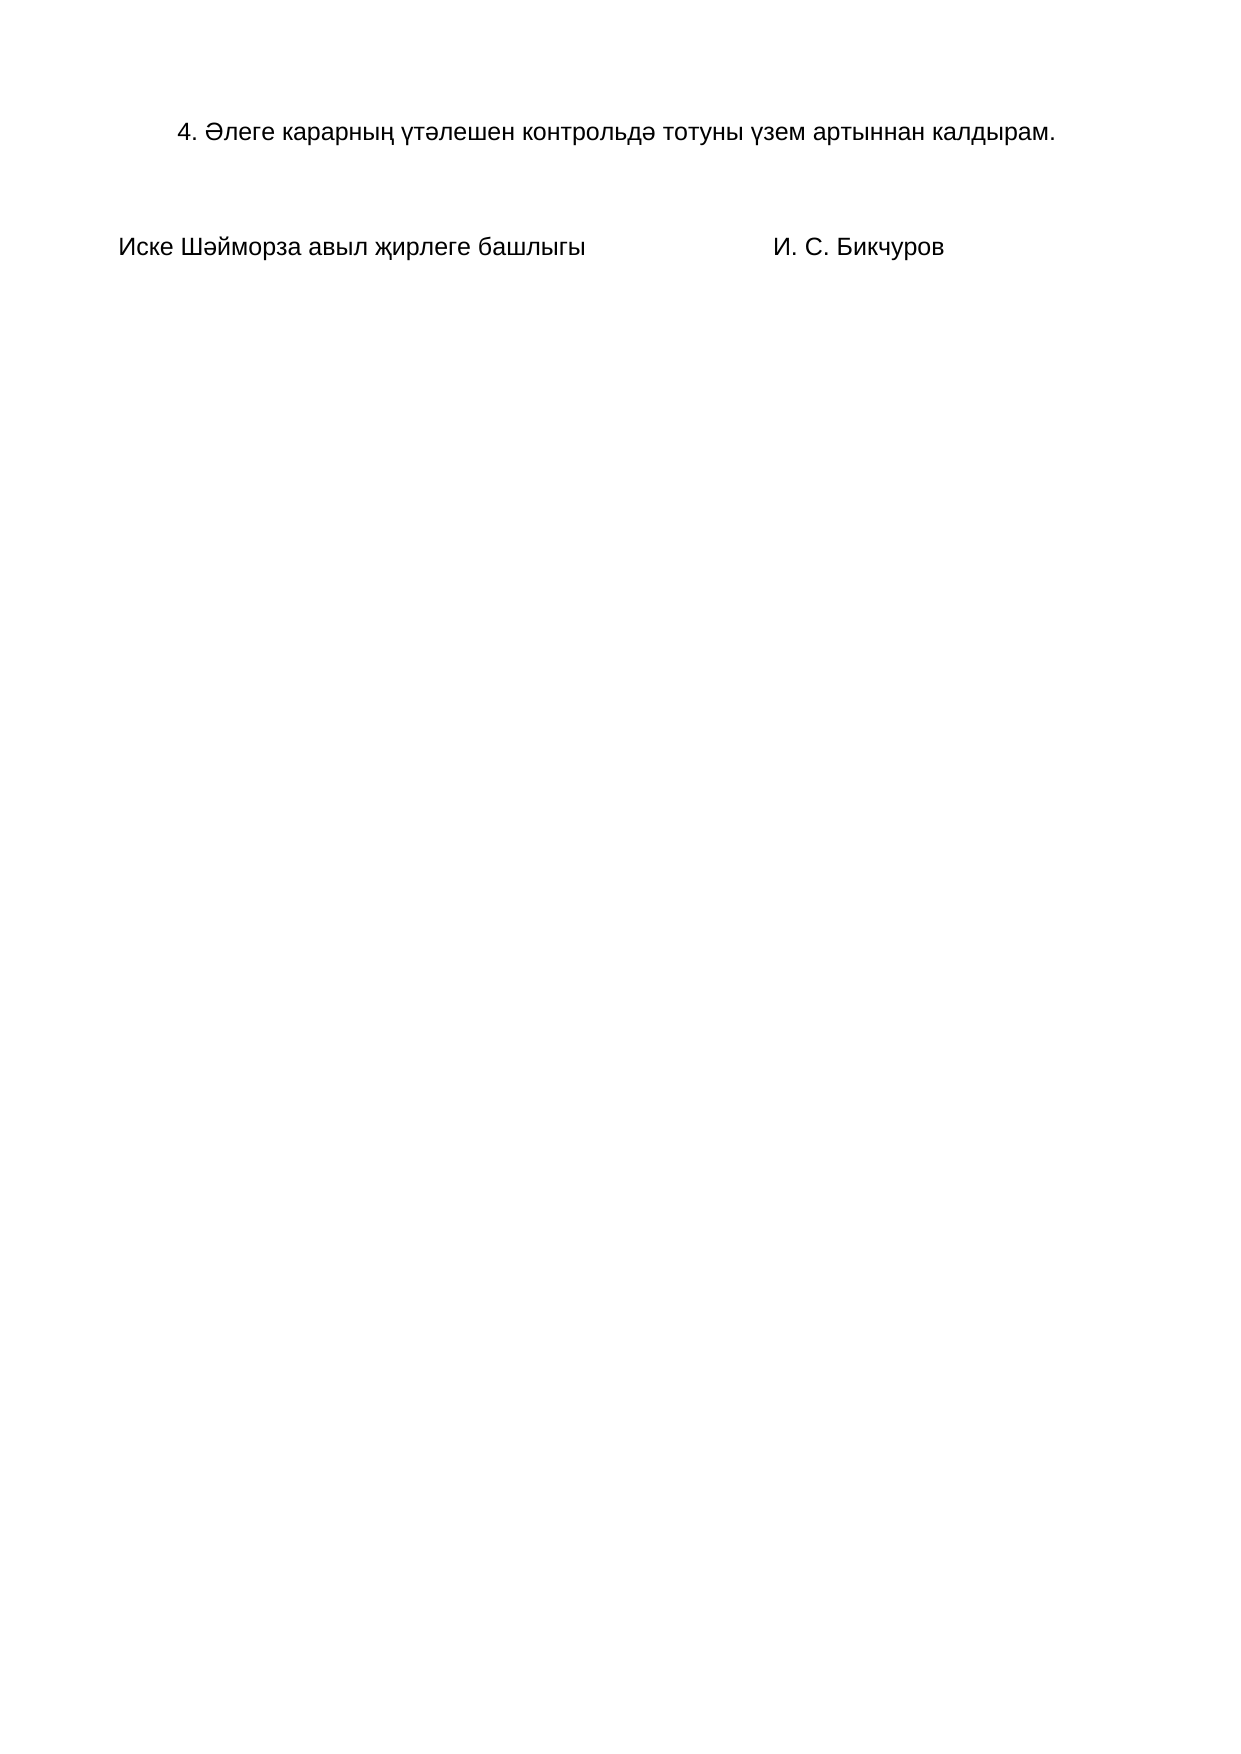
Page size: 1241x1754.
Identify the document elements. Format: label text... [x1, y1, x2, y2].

text 4. Әлеге карарның үтәлешен контрольдә тотуны үзем артыннан калдырам. [118, 117, 1123, 146]
text Иске Шәйморза авыл җирлеге башлыгы И. С. Бикчуров [118, 232, 1123, 261]
